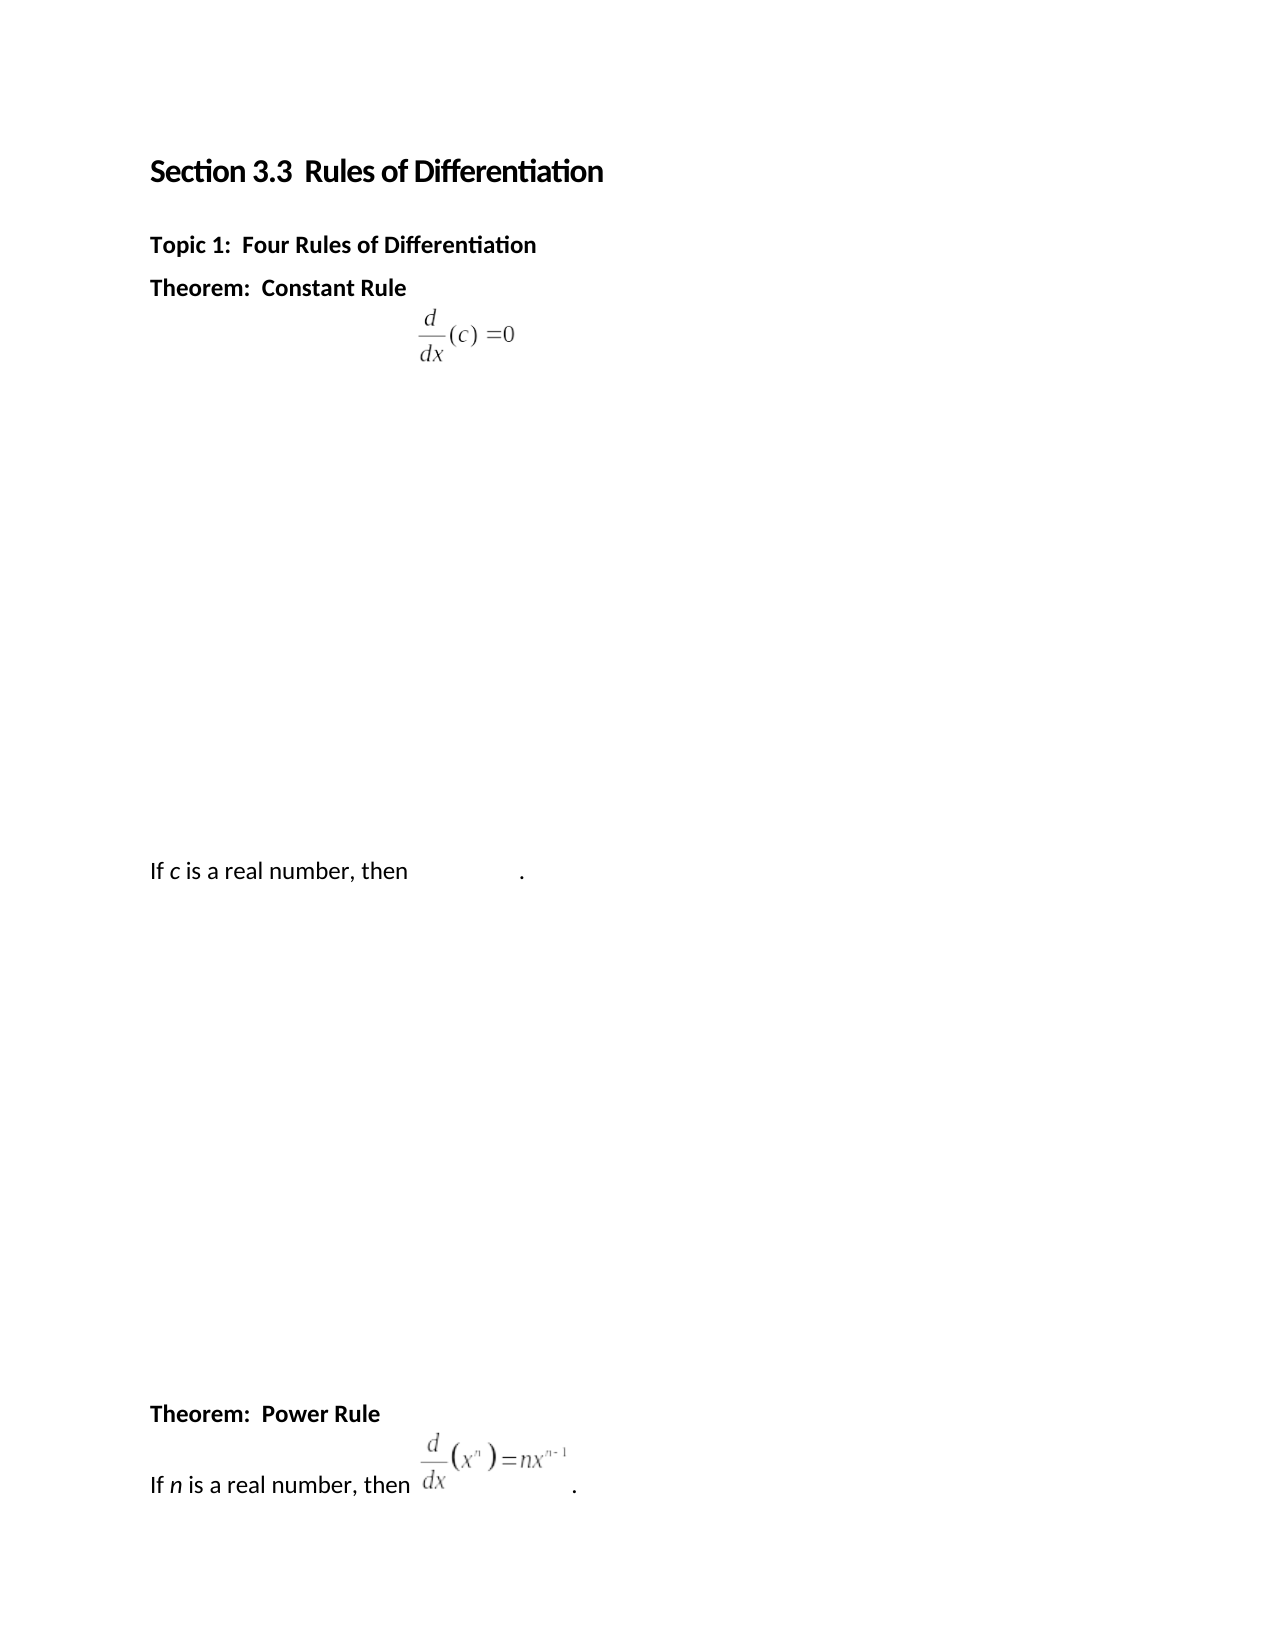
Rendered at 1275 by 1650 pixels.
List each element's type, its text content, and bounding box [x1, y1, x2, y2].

text Theorem: Power Rule [150, 1398, 1125, 1429]
text Theorem: Constant Rule [150, 272, 1125, 303]
title Section 3.3 Rules of Differentiation [150, 150, 1125, 191]
text If n is a real number, then . [150, 1429, 1125, 1499]
subtitle Topic 1: Four Rules of Differentiation [150, 229, 1125, 259]
text If c is a real number, then . [150, 303, 1125, 886]
